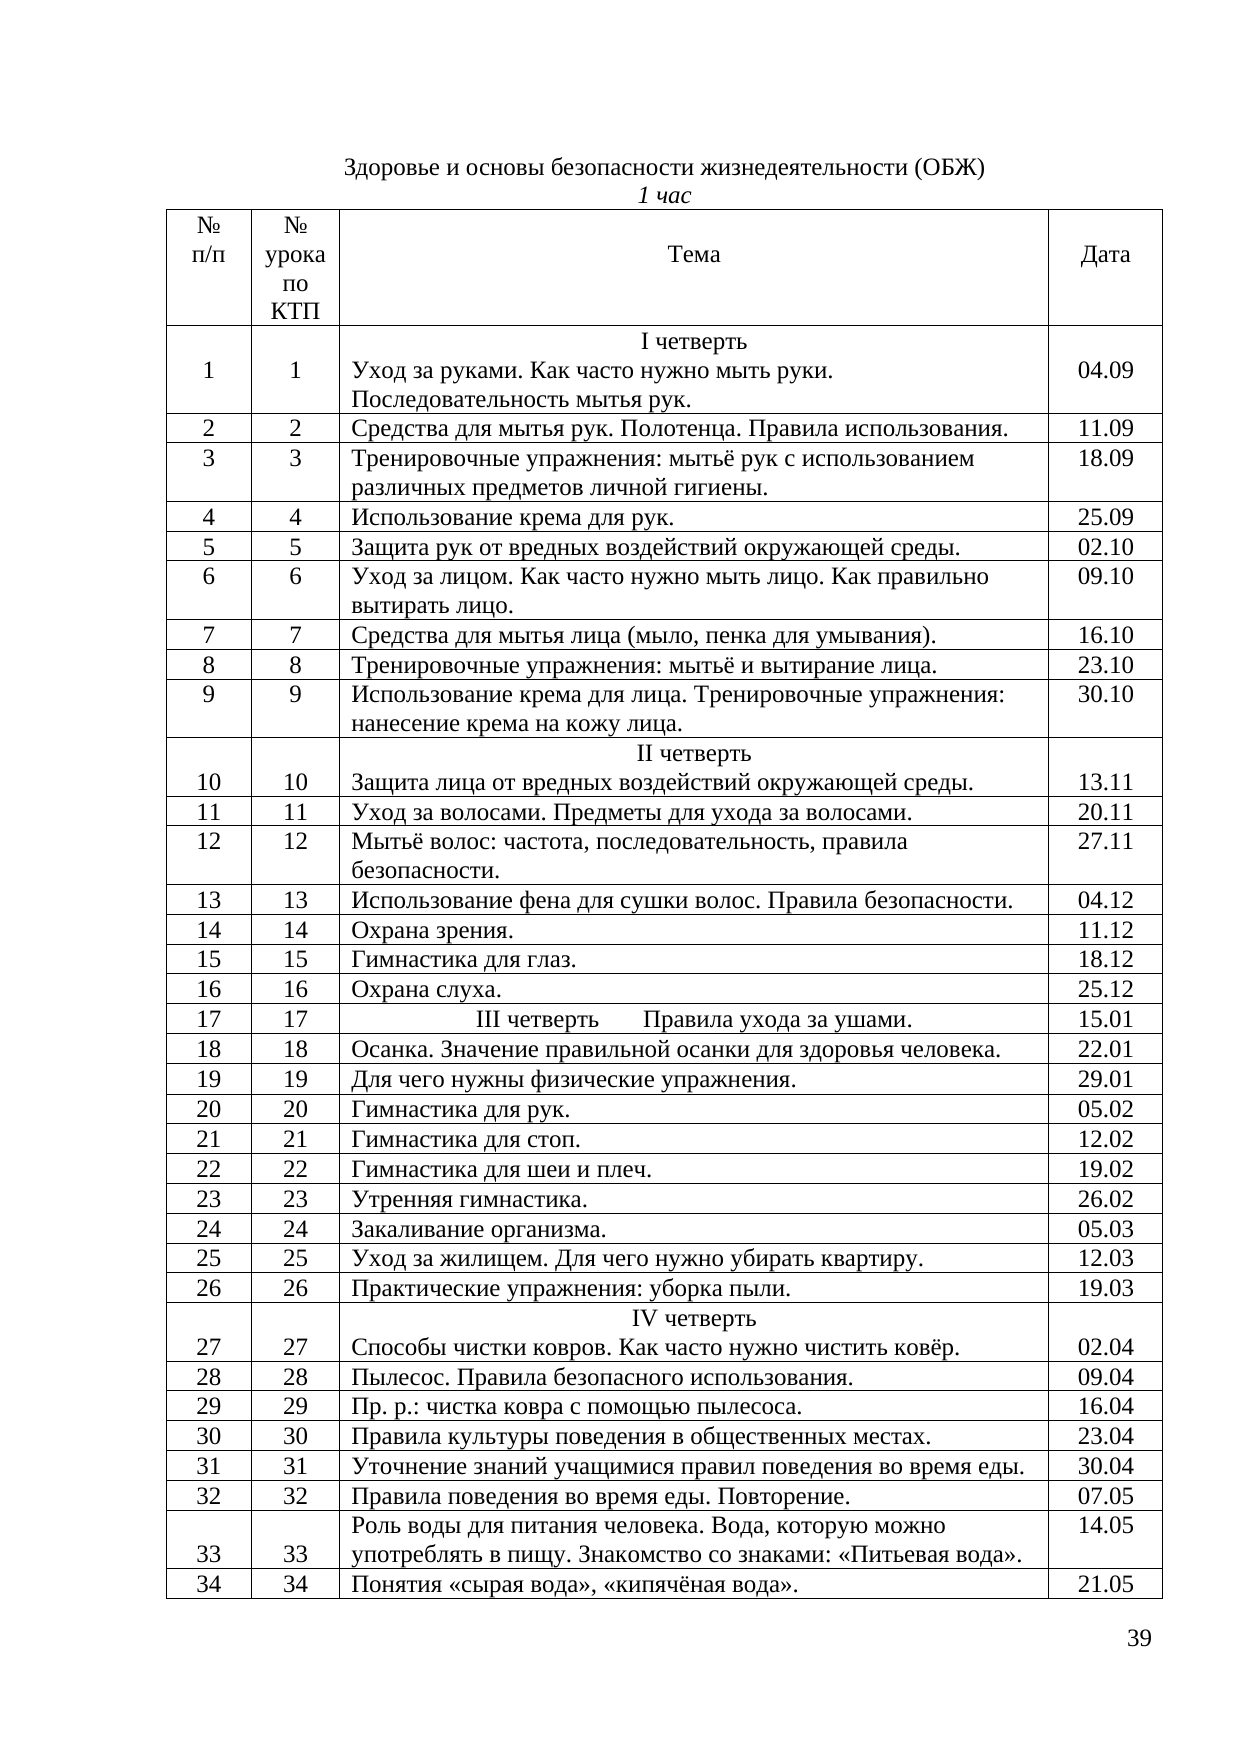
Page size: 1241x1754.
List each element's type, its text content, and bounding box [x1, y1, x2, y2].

table_cell Уход за жилищем. Для чего нужно убирать квартиру. [340, 1244, 1048, 1272]
table_cell 02.04 [1049, 1303, 1162, 1361]
table_cell 30 [252, 1421, 339, 1450]
table_cell 25 [167, 1244, 251, 1272]
table_cell 28 [252, 1362, 339, 1390]
table_cell 16 [167, 974, 251, 1003]
table_cell 04.09 [1049, 326, 1162, 412]
table_cell 6 [167, 561, 251, 619]
table_cell 3 [252, 443, 339, 501]
table_cell Правила культуры поведения в общественных местах. [340, 1421, 1048, 1450]
table_cell 14 [167, 915, 251, 943]
table_cell 26 [167, 1273, 251, 1302]
table_cell 13 [252, 885, 339, 914]
table_cell 18.09 [1049, 443, 1162, 501]
table_cell 12 [252, 826, 339, 884]
table_cell 30 [167, 1421, 251, 1450]
table_cell 33 [252, 1511, 339, 1568]
table_cell 11.12 [1049, 915, 1162, 943]
table_cell 22 [252, 1154, 339, 1183]
table_cell 19 [252, 1064, 339, 1093]
text 1 час [177, 180, 1152, 209]
table_cell 16 [252, 974, 339, 1003]
table_cell 27.11 [1049, 826, 1162, 884]
table_cell 34 [167, 1569, 251, 1598]
table_cell 25 [252, 1244, 339, 1272]
table_cell 07.05 [1049, 1481, 1162, 1509]
table_cell 09.10 [1049, 561, 1162, 619]
table_cell 04.12 [1049, 885, 1162, 914]
table_cell 2 [252, 414, 339, 442]
text Здоровье и основы безопасности жизнедеятельности (ОБЖ) [177, 152, 1152, 180]
table_cell 19 [167, 1064, 251, 1093]
table_cell 6 [252, 561, 339, 619]
table_cell 26 [252, 1273, 339, 1302]
table_cell Гимнастика для шеи и плеч. [340, 1154, 1048, 1183]
table_cell 21.05 [1049, 1569, 1162, 1598]
table_cell Гимнастика для стоп. [340, 1124, 1048, 1153]
table_cell 24 [252, 1214, 339, 1242]
table_cell Использование фена для сушки волос. Правила безопасности. [340, 885, 1048, 914]
table_cell 29.01 [1049, 1064, 1162, 1093]
table_cell 34 [252, 1569, 339, 1598]
table_cell Пылесос. Правила безопасного использования. [340, 1362, 1048, 1390]
table_cell 30.10 [1049, 680, 1162, 737]
table_cell 17 [167, 1004, 251, 1033]
table_cell 27 [167, 1303, 251, 1361]
table_cell 1 [167, 326, 251, 412]
table_cell 29 [167, 1391, 251, 1420]
table_cell 13 [167, 885, 251, 914]
table_cell 22.01 [1049, 1034, 1162, 1063]
table_cell 13.11 [1049, 738, 1162, 796]
table_cell Уход за волосами. Предметы для ухода за волосами. [340, 797, 1048, 825]
table_cell 23.10 [1049, 650, 1162, 678]
table_cell Пр. р.: чистка ковра с помощью пылесоса. [340, 1391, 1048, 1420]
table_cell Охрана слуха. [340, 974, 1048, 1003]
table_cell 27 [252, 1303, 339, 1361]
table_cell Утренняя гимнастика. [340, 1184, 1048, 1213]
table_cell 32 [252, 1481, 339, 1509]
table_cell 20.11 [1049, 797, 1162, 825]
table_cell 31 [252, 1451, 339, 1480]
table_cell 4 [252, 502, 339, 531]
table_cell Тренировочные упражнения: мытьё и вытирание лица. [340, 650, 1048, 678]
table_cell 19.02 [1049, 1154, 1162, 1183]
table_cell Осанка. Значение правильной осанки для здоровья человека. [340, 1034, 1048, 1063]
table_cell Уточнение знаний учащимися правил поведения во время еды. [340, 1451, 1048, 1480]
table_cell 29 [252, 1391, 339, 1420]
table_cell Уход за лицом. Как часто нужно мыть лицо. Как правильно вытирать лицо. [340, 561, 1048, 619]
table_cell Гимнастика для глаз. [340, 945, 1048, 973]
table_cell II четверть Защита лица от вредных воздействий окружающей среды. [340, 738, 1048, 796]
table_cell 8 [252, 650, 339, 678]
table_cell 2 [167, 414, 251, 442]
table_cell 23 [252, 1184, 339, 1213]
table_cell 09.04 [1049, 1362, 1162, 1390]
table_cell 30.04 [1049, 1451, 1162, 1480]
table_cell 11 [252, 797, 339, 825]
table_header Дата [1049, 210, 1162, 325]
table_cell 7 [252, 620, 339, 649]
table_cell 15.01 [1049, 1004, 1162, 1033]
table_cell 33 [167, 1511, 251, 1568]
table_cell Использование крема для лица. Тренировочные упражнения: нанесение крема на кожу лица. [340, 680, 1048, 737]
table_cell Использование крема для рук. [340, 502, 1048, 531]
table_cell III четверть Правила ухода за ушами. [340, 1004, 1048, 1033]
table_cell 32 [167, 1481, 251, 1509]
table_cell 14.05 [1049, 1511, 1162, 1568]
table_cell Правила поведения во время еды. Повторение. [340, 1481, 1048, 1509]
table_cell 12 [167, 826, 251, 884]
table_cell 12.03 [1049, 1244, 1162, 1272]
table_cell 11 [167, 797, 251, 825]
table_cell 7 [167, 620, 251, 649]
table_cell Роль воды для питания человека. Вода, которую можно употреблять в пищу. Знакомство со знаками: «Питьевая вода». [340, 1511, 1048, 1568]
table_cell Защита рук от вредных воздействий окружающей среды. [340, 532, 1048, 560]
table_cell Средства для мытья рук. Полотенца. Правила использования. [340, 414, 1048, 442]
table_cell Гимнастика для рук. [340, 1095, 1048, 1123]
table_cell 16.04 [1049, 1391, 1162, 1420]
table_cell 25.09 [1049, 502, 1162, 531]
table_cell Охрана зрения. [340, 915, 1048, 943]
table_cell Для чего нужны физические упражнения. [340, 1064, 1048, 1093]
table_cell 5 [167, 532, 251, 560]
table_cell Практические упражнения: уборка пыли. [340, 1273, 1048, 1302]
table_cell IV четверть Способы чистки ковров. Как часто нужно чистить ковёр. [340, 1303, 1048, 1361]
table_cell 18.12 [1049, 945, 1162, 973]
table_cell 18 [252, 1034, 339, 1063]
table_cell 11.09 [1049, 414, 1162, 442]
table_cell 20 [252, 1095, 339, 1123]
table_cell I четверть Уход за руками. Как часто нужно мыть руки. Последовательность мытья рук. [340, 326, 1048, 412]
table_cell Средства для мытья лица (мыло, пенка для умывания). [340, 620, 1048, 649]
table_cell 17 [252, 1004, 339, 1033]
table_cell 8 [167, 650, 251, 678]
table_header Тема [340, 210, 1048, 325]
table_cell 05.02 [1049, 1095, 1162, 1123]
table_cell 31 [167, 1451, 251, 1480]
table_cell 10 [167, 738, 251, 796]
table_cell 02.10 [1049, 532, 1162, 560]
table_cell Мытьё волос: частота, последовательность, правила безопасности. [340, 826, 1048, 884]
table_cell 10 [252, 738, 339, 796]
table_cell 25.12 [1049, 974, 1162, 1003]
table_cell 23 [167, 1184, 251, 1213]
table_cell 14 [252, 915, 339, 943]
table_cell Закаливание организма. [340, 1214, 1048, 1242]
table_cell 21 [167, 1124, 251, 1153]
table_cell 28 [167, 1362, 251, 1390]
table_cell Тренировочные упражнения: мытьё рук с использованием различных предметов личной гигиены. [340, 443, 1048, 501]
table_cell 24 [167, 1214, 251, 1242]
table_cell 21 [252, 1124, 339, 1153]
table_cell 19.03 [1049, 1273, 1162, 1302]
table_cell 05.03 [1049, 1214, 1162, 1242]
table_cell 23.04 [1049, 1421, 1162, 1450]
table_cell 26.02 [1049, 1184, 1162, 1213]
table_header № п/п [167, 210, 251, 325]
table_cell 1 [252, 326, 339, 412]
table_cell 16.10 [1049, 620, 1162, 649]
table_cell 9 [252, 680, 339, 737]
table_cell 22 [167, 1154, 251, 1183]
table_header № урока по КТП [252, 210, 339, 325]
table_cell 15 [252, 945, 339, 973]
table_cell 18 [167, 1034, 251, 1063]
table_cell 4 [167, 502, 251, 531]
table_cell 9 [167, 680, 251, 737]
table_cell Понятия «сырая вода», «кипячёная вода». [340, 1569, 1048, 1598]
table_cell 5 [252, 532, 339, 560]
table_cell 15 [167, 945, 251, 973]
table_cell 3 [167, 443, 251, 501]
table_cell 20 [167, 1095, 251, 1123]
table_cell 12.02 [1049, 1124, 1162, 1153]
